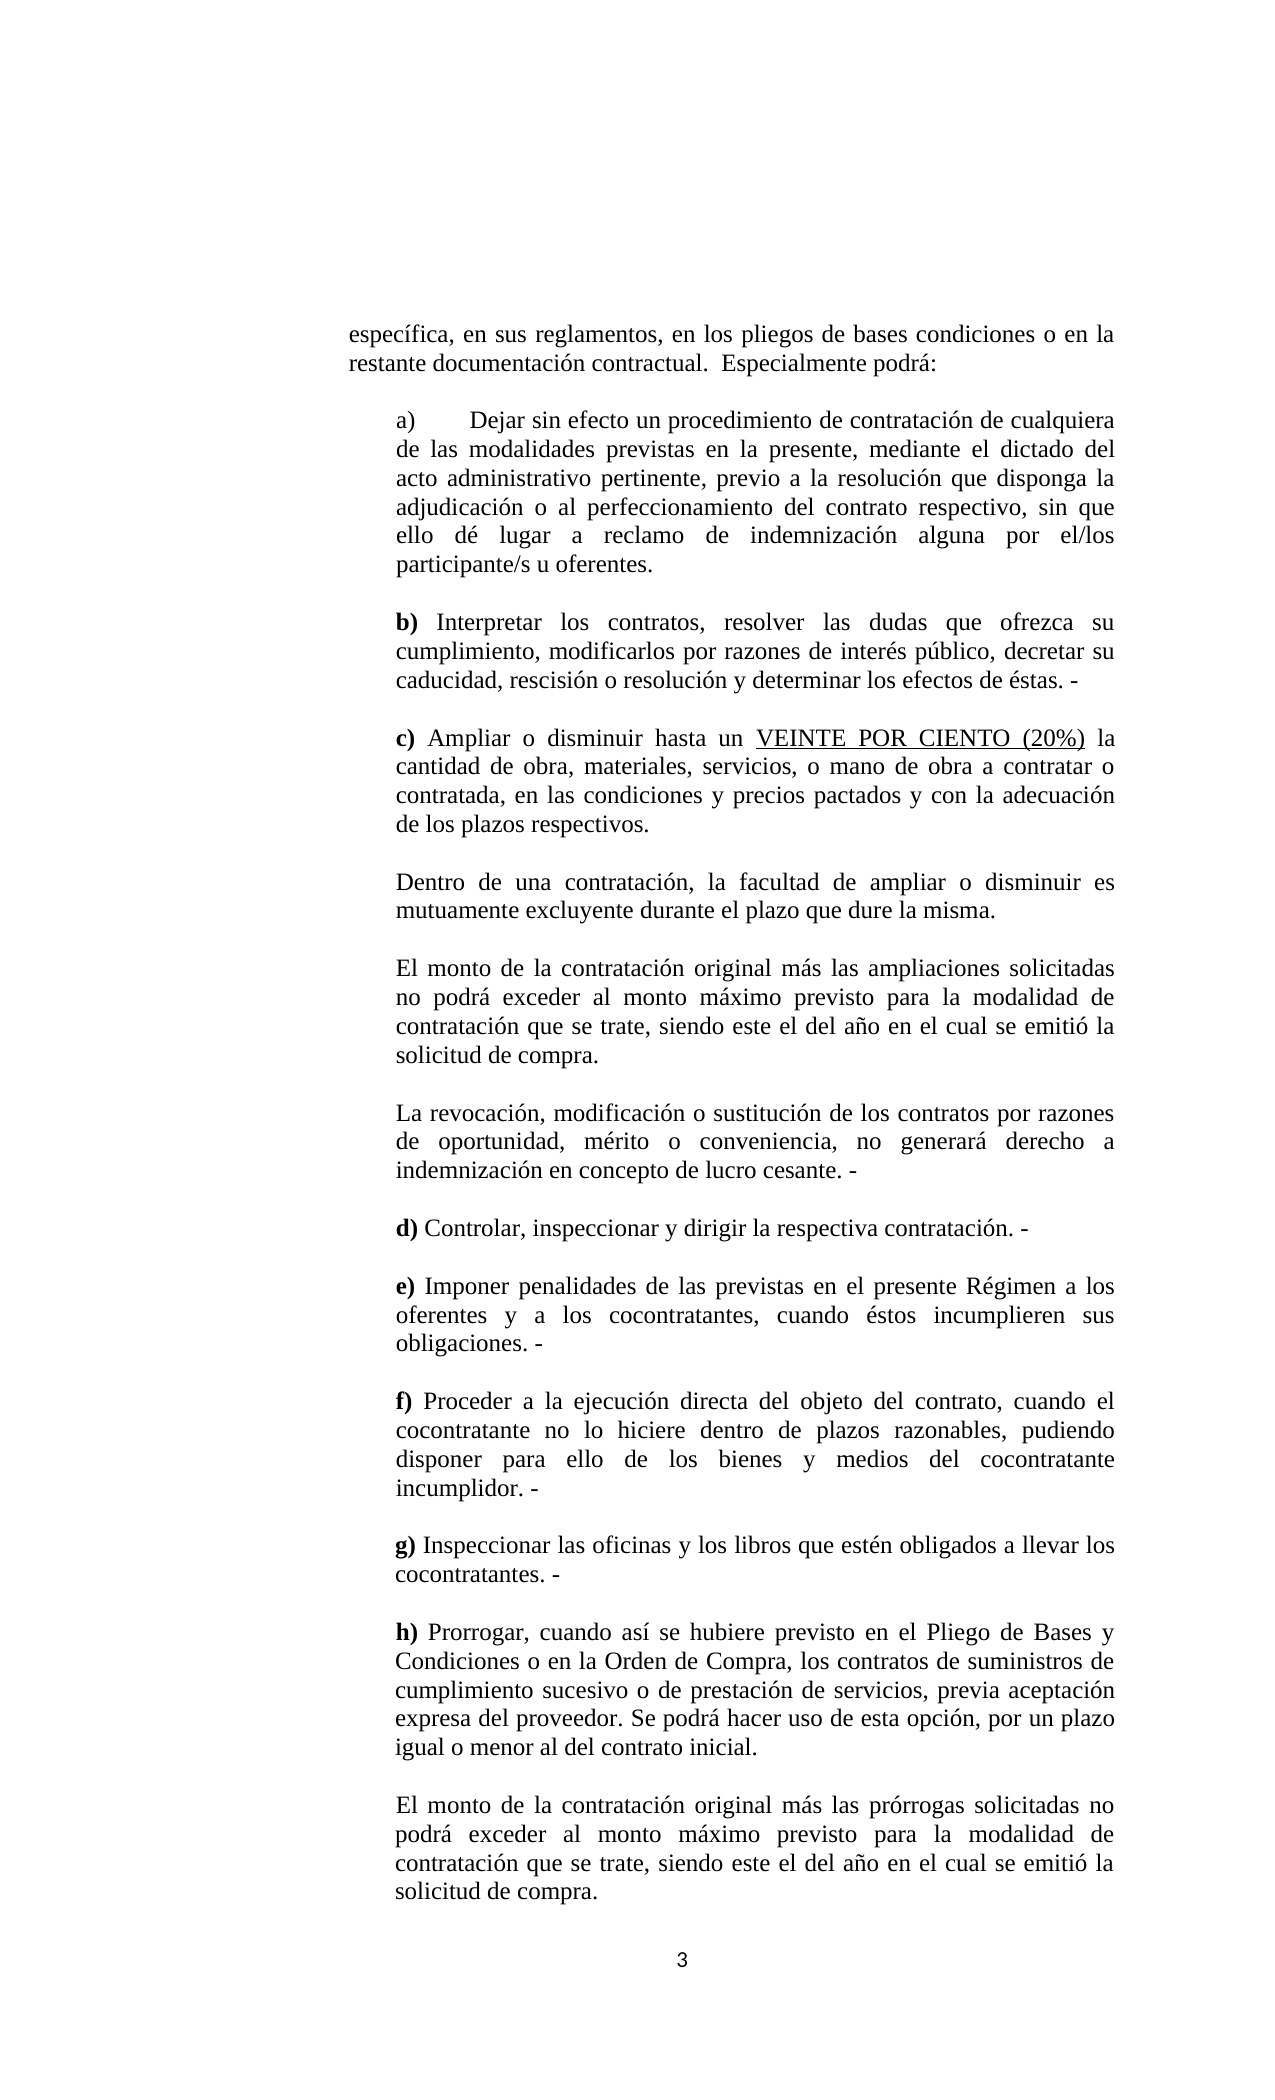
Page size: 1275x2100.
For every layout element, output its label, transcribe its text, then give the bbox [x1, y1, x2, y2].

text b) Interpretar los contratos, resolver las dudas que ofrezca su cumplimiento, modificarlos por razones de interés público, decretar su caducidad, rescisión o resolución y determinar los efectos de éstas. - [396, 607, 1116, 693]
text c) Ampliar o disminuir hasta un VEINTE POR CIENTO (20%) la cantidad de obra, materiales, servicios, o mano de obra a contratar o contratada, en las condiciones y precios pactados y con la adecuación de los plazos respectivos. [396, 723, 1116, 838]
text El monto de la contratación original más las ampliaciones solicitadas no podrá exceder al monto máximo previsto para la modalidad de contratación que se trate, siendo este el del año en el cual se emitió la solicitud de compra. [396, 953, 1116, 1068]
text La revocación, modificación o sustitución de los contratos por razones de oportunidad, mérito o conveniencia, no generará derecho a indemnización en concepto de lucro cesante. - [396, 1098, 1116, 1184]
text Dentro de una contratación, la facultad de ampliar o disminuir es mutuamente excluyente durante el plazo que dure la misma. [396, 867, 1116, 924]
text e) Imponer penalidades de las previstas en el presente Régimen a los oferentes y a los cocontratantes, cuando éstos incumplieren sus obligaciones. - [396, 1271, 1116, 1357]
list Dejar sin efecto un procedimiento de contratación de cualquiera de las modalidades previstas en la presente, mediante el dictado del acto administrativo pertinente, previo a la resolución que disponga la adjudicación o al perfeccionamiento del contrato respectivo, sin que ello dé lugar a reclamo de indemnización alguna por el/los participante/s u oferentes. [396, 406, 1116, 578]
text f) Proceder a la ejecución directa del objeto del contrato, cuando el cocontratante no lo hiciere dentro de plazos razonables, pudiendo disponer para ello de los bienes y medios del cocontratante incumplidor. - [396, 1386, 1116, 1501]
text g) Inspeccionar las oficinas y los libros que estén obligados a llevar los cocontratantes. - [395, 1531, 1116, 1588]
text h) Prorrogar, cuando así se hubiere previsto en el Pliego de Bases y Condiciones o en la Orden de Compra, los contratos de suministros de cumplimiento sucesivo o de prestación de servicios, previa aceptación expresa del proveedor. Se podrá hacer uso de esta opción, por un plazo igual o menor al del contrato inicial. [395, 1617, 1116, 1761]
text d) Controlar, inspeccionar y dirigir la respectiva contratación. - [322, 1213, 1116, 1242]
text El monto de la contratación original más las prórrogas solicitadas no podrá exceder al monto máximo previsto para la modalidad de contratación que se trate, siendo este el del año en el cual se emitió la solicitud de compra. [395, 1790, 1116, 1905]
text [248, 319, 1116, 376]
